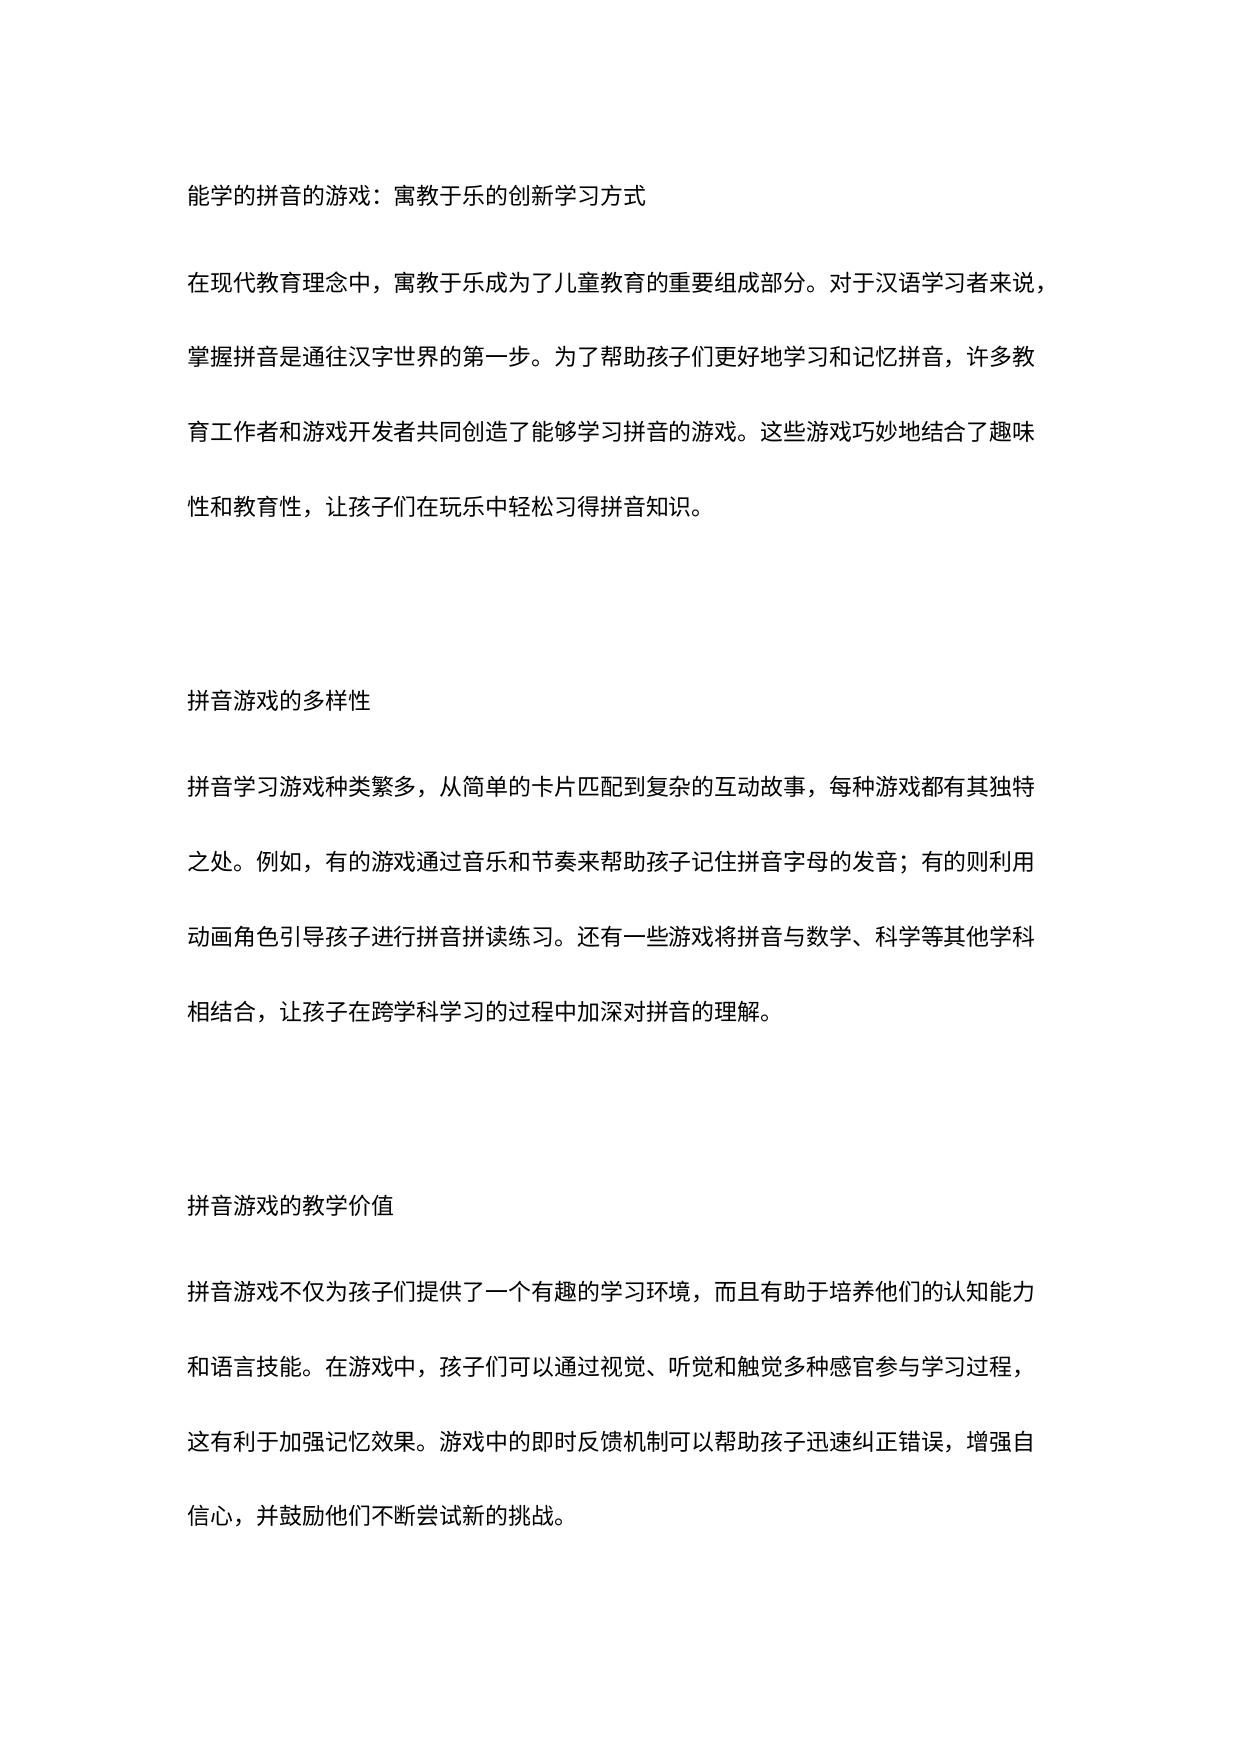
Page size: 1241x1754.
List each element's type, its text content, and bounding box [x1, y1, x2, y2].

text 能学的拼音的游戏：寓教于乐的创新学习方式 [187, 162, 1053, 227]
text 在现代教育理念中，寓教于乐成为了儿童教育的重要组成部分。对于汉语学习者来说，掌握拼音是通往汉字世界的第一步。为了帮助孩子们更好地学习和记忆拼音，许多教育工作者和游戏开发者共同创造了能够学习拼音的游戏。这些游戏巧妙地结合了趣味性和教育性，让孩子们在玩乐中轻松习得拼音知识。 [187, 248, 1053, 538]
text 拼音游戏的教学价值 [187, 1172, 1053, 1237]
text 拼音游戏不仅为孩子们提供了一个有趣的学习环境，而且有助于培养他们的认知能力和语言技能。在游戏中，孩子们可以通过视觉、听觉和触觉多种感官参与学习过程，这有利于加强记忆效果。游戏中的即时反馈机制可以帮助孩子迅速纠正错误，增强自信心，并鼓励他们不断尝试新的挑战。 [187, 1258, 1053, 1547]
text 拼音游戏的多样性 [187, 667, 1053, 732]
text 拼音学习游戏种类繁多，从简单的卡片匹配到复杂的互动故事，每种游戏都有其独特之处。例如，有的游戏通过音乐和节奏来帮助孩子记住拼音字母的发音；有的则利用动画角色引导孩子进行拼音拼读练习。还有一些游戏将拼音与数学、科学等其他学科相结合，让孩子在跨学科学习的过程中加深对拼音的理解。 [187, 753, 1053, 1042]
